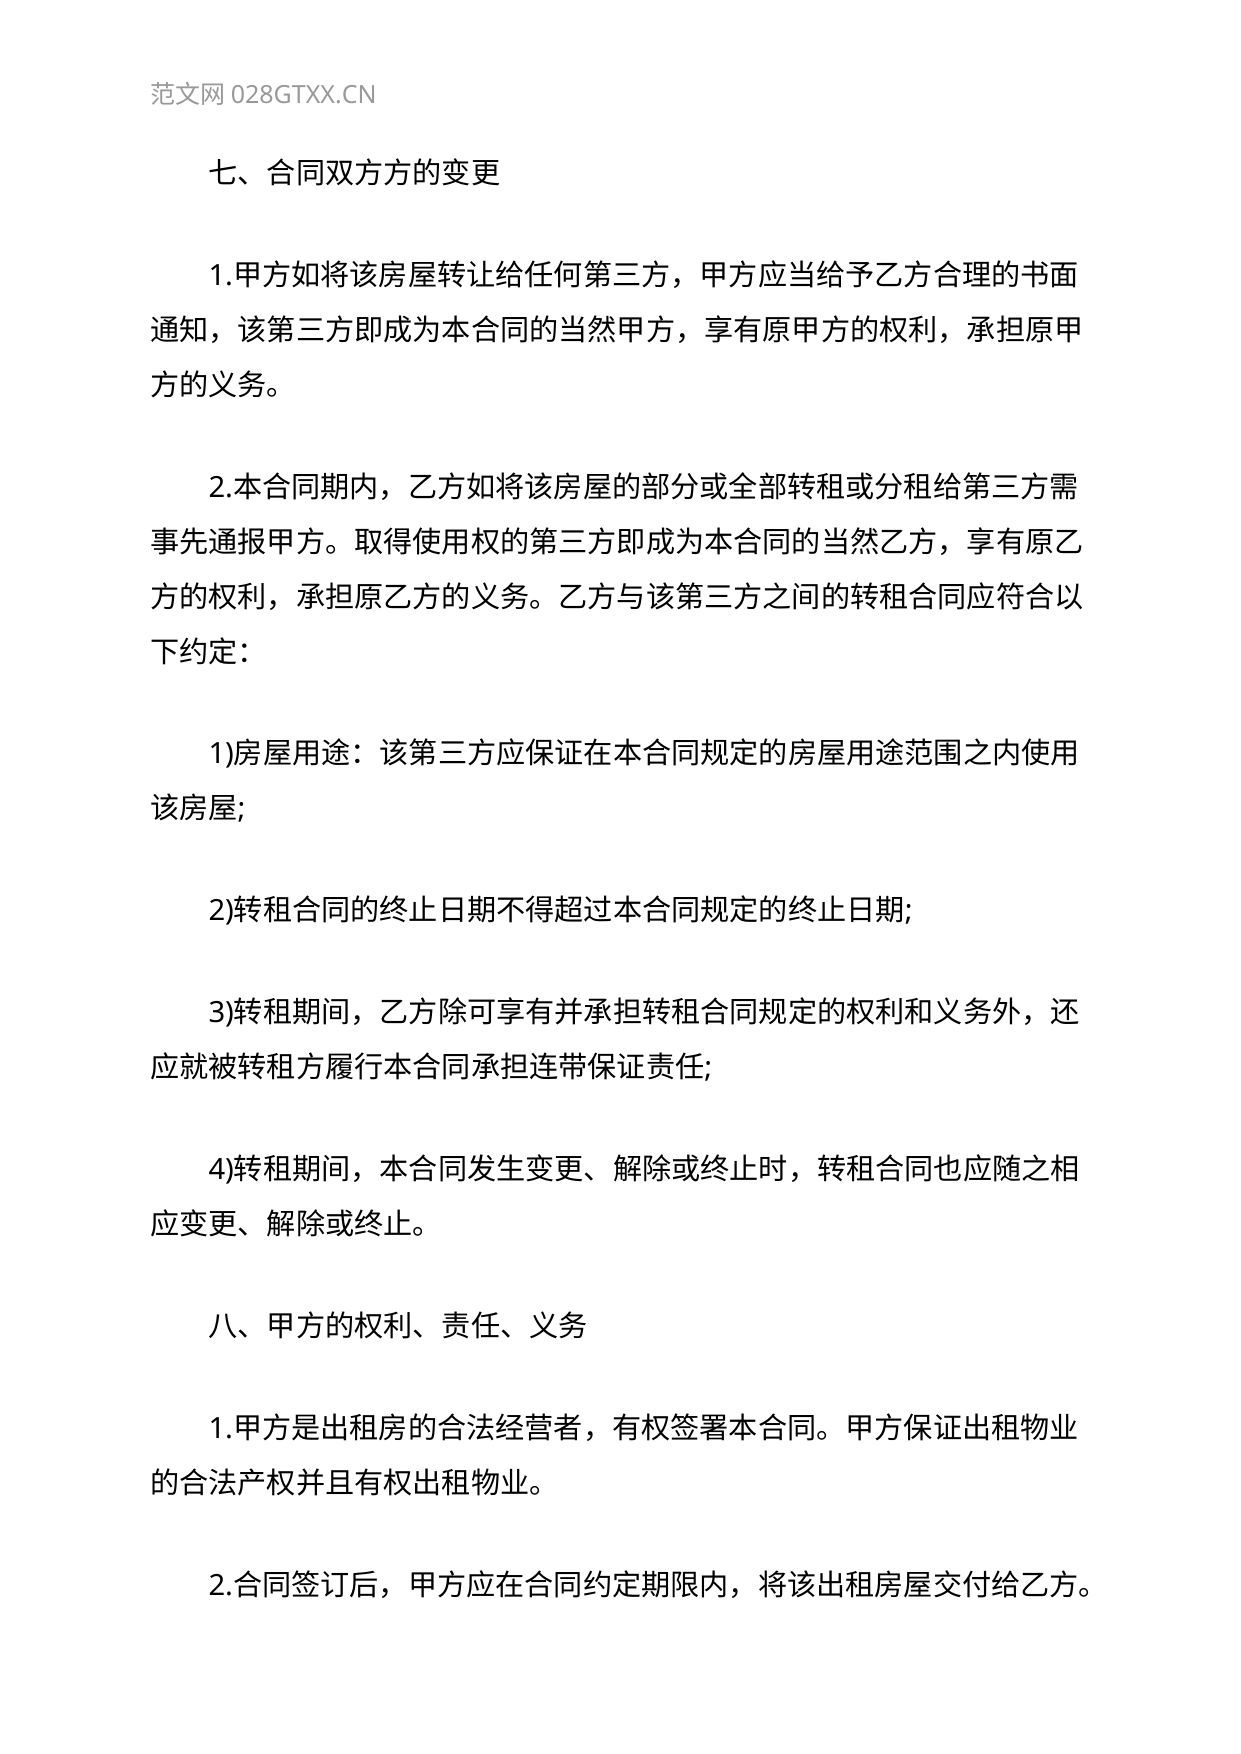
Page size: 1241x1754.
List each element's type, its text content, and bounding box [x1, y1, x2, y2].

text 4)转租期间，本合同发生变更、解除或终止时，转租合同也应随之相应变更、解除或终止。 [150, 1146, 1090, 1243]
text 1.甲方是出租房的合法经营者，有权签署本合同。甲方保证出租物业的合法产权并且有权出租物业。 [150, 1404, 1090, 1502]
text 2.本合同期内，乙方如将该房屋的部分或全部转租或分租给第三方需事先通报甲方。取得使用权的第三方即成为本合同的当然乙方，享有原乙方的权利，承担原乙方的义务。乙方与该第三方之间的转租合同应符合以下约定： [150, 463, 1090, 671]
text 2)转租合同的终止日期不得超过本合同规定的终止日期; [150, 887, 1090, 929]
text 1.甲方如将该房屋转让给任何第三方，甲方应当给予乙方合理的书面通知，该第三方即成为本合同的当然甲方，享有原甲方的权利，承担原甲方的义务。 [150, 252, 1090, 404]
text 2.合同签订后，甲方应在合同约定期限内，将该出租房屋交付给乙方。 [150, 1561, 1090, 1604]
text 1)房屋用途：该第三方应保证在本合同规定的房屋用途范围之内使用该房屋; [150, 730, 1090, 827]
text 七、合同双方方的变更 [150, 150, 1090, 192]
text 3)转租期间，乙方除可享有并承担转租合同规定的权利和义务外，还应就被转租方履行本合同承担连带保证责任; [150, 989, 1090, 1086]
text 八、甲方的权利、责任、义务 [150, 1303, 1090, 1345]
